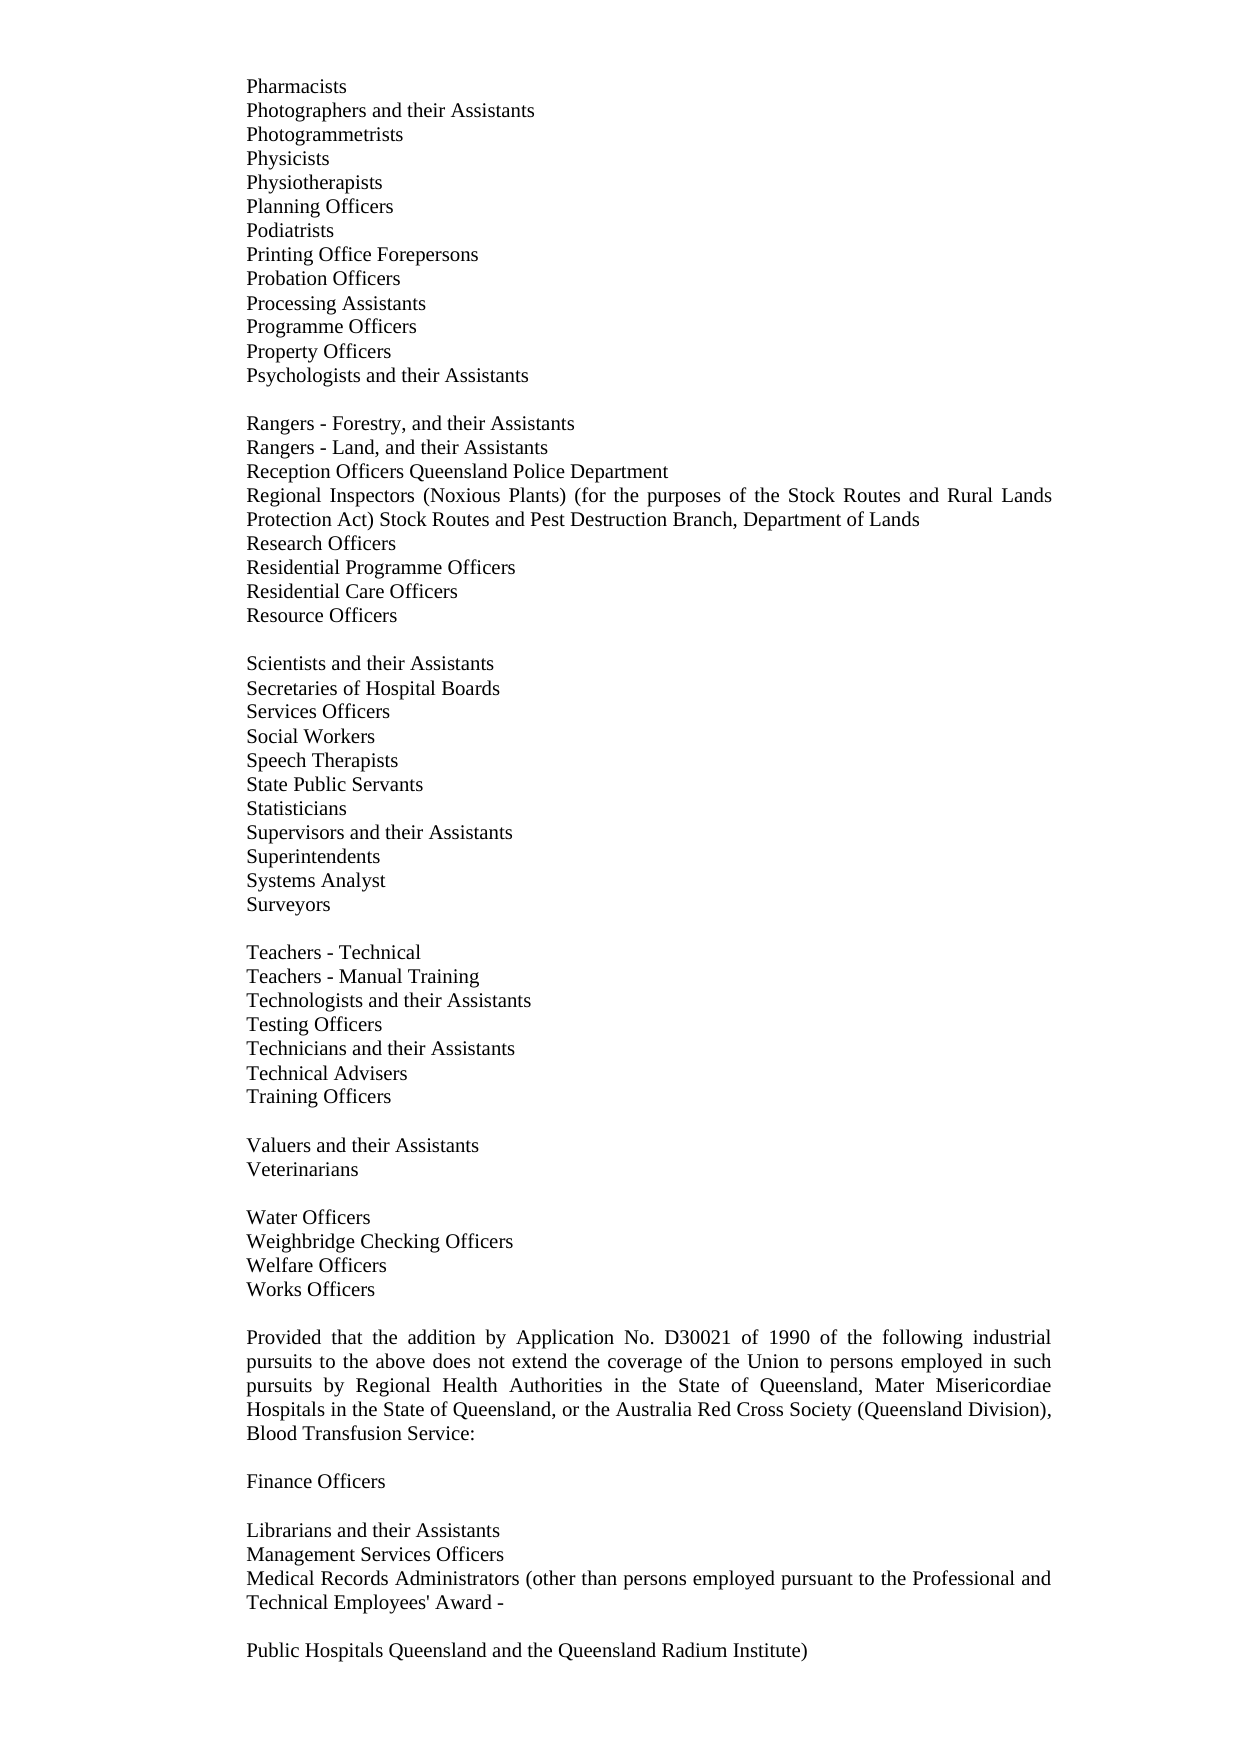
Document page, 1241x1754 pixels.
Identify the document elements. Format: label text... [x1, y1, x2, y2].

text Veterinarians [187, 1157, 1053, 1181]
text Teachers - Technical [187, 940, 1053, 964]
text Supervisors and their Assistants [187, 820, 1053, 844]
text Resource Officers [187, 603, 1053, 627]
text Finance Officers [187, 1469, 1053, 1493]
text Works Officers [187, 1277, 1053, 1301]
text Processing Assistants [187, 290, 1053, 314]
text Training Officers [187, 1084, 1053, 1108]
text Technical Advisers [187, 1060, 1053, 1084]
text State Public Servants [187, 772, 1053, 796]
text Speech Therapists [187, 748, 1053, 772]
text Printing Office Forepersons [187, 242, 1053, 266]
text Public Hospitals Queensland and the Queensland Radium Institute) [187, 1638, 1053, 1662]
text Testing Officers [187, 1012, 1053, 1036]
text Physiotherapists [187, 170, 1053, 194]
text Podiatrists [187, 218, 1053, 242]
text Technicians and their Assistants [187, 1036, 1053, 1060]
text Teachers - Manual Training [187, 964, 1053, 988]
text Secretaries of Hospital Boards [187, 675, 1053, 699]
text Librarians and their Assistants [187, 1518, 1053, 1542]
text Regional Inspectors (Noxious Plants) (for the purposes of the Stock Routes and Rural Lands Protection Act) Stock Routes and Pest Destruction Branch, Department of Lands [187, 483, 1053, 531]
text Systems Analyst [187, 868, 1053, 892]
text Probation Officers [187, 266, 1053, 290]
text Residential Programme Officers [187, 555, 1053, 579]
text Surveyors [187, 892, 1053, 916]
text Research Officers [187, 531, 1053, 555]
text Reception Officers Queensland Police Department [187, 459, 1053, 483]
text Welfare Officers [187, 1253, 1053, 1277]
text Planning Officers [187, 194, 1053, 218]
text Photogrammetrists [187, 122, 1053, 146]
text Property Officers [187, 338, 1053, 363]
text Superintendents [187, 844, 1053, 868]
text Management Services Officers [187, 1542, 1053, 1566]
text Provided that the addition by Application No. D30021 of 1990 of the following industrial pursuits to the above does not extend the coverage of the Union to persons employed in such pursuits by Regional Health Authorities in the State of Queensland, Mater Misericordiae Hospitals in the State of Queensland, or the Australia Red Cross Society (Queensland Division), Blood Transfusion Service: [187, 1325, 1053, 1445]
text Scientists and their Assistants [187, 651, 1053, 675]
text Programme Officers [187, 314, 1053, 338]
text Statisticians [187, 796, 1053, 820]
text Valuers and their Assistants [187, 1133, 1053, 1157]
text Residential Care Officers [187, 579, 1053, 603]
text Rangers - Forestry, and their Assistants [187, 411, 1053, 435]
text Photographers and their Assistants [187, 98, 1053, 122]
text Weighbridge Checking Officers [187, 1229, 1053, 1253]
text Rangers - Land, and their Assistants [187, 435, 1053, 459]
text Psychologists and their Assistants [187, 363, 1053, 387]
text Pharmacists [187, 74, 1053, 98]
text Services Officers [187, 699, 1053, 723]
text Physicists [187, 146, 1053, 170]
text Technologists and their Assistants [187, 988, 1053, 1012]
text Social Workers [187, 723, 1053, 748]
text Water Officers [187, 1205, 1053, 1229]
text Medical Records Administrators (other than persons employed pursuant to the Professional and Technical Employees' Award - [187, 1566, 1053, 1614]
